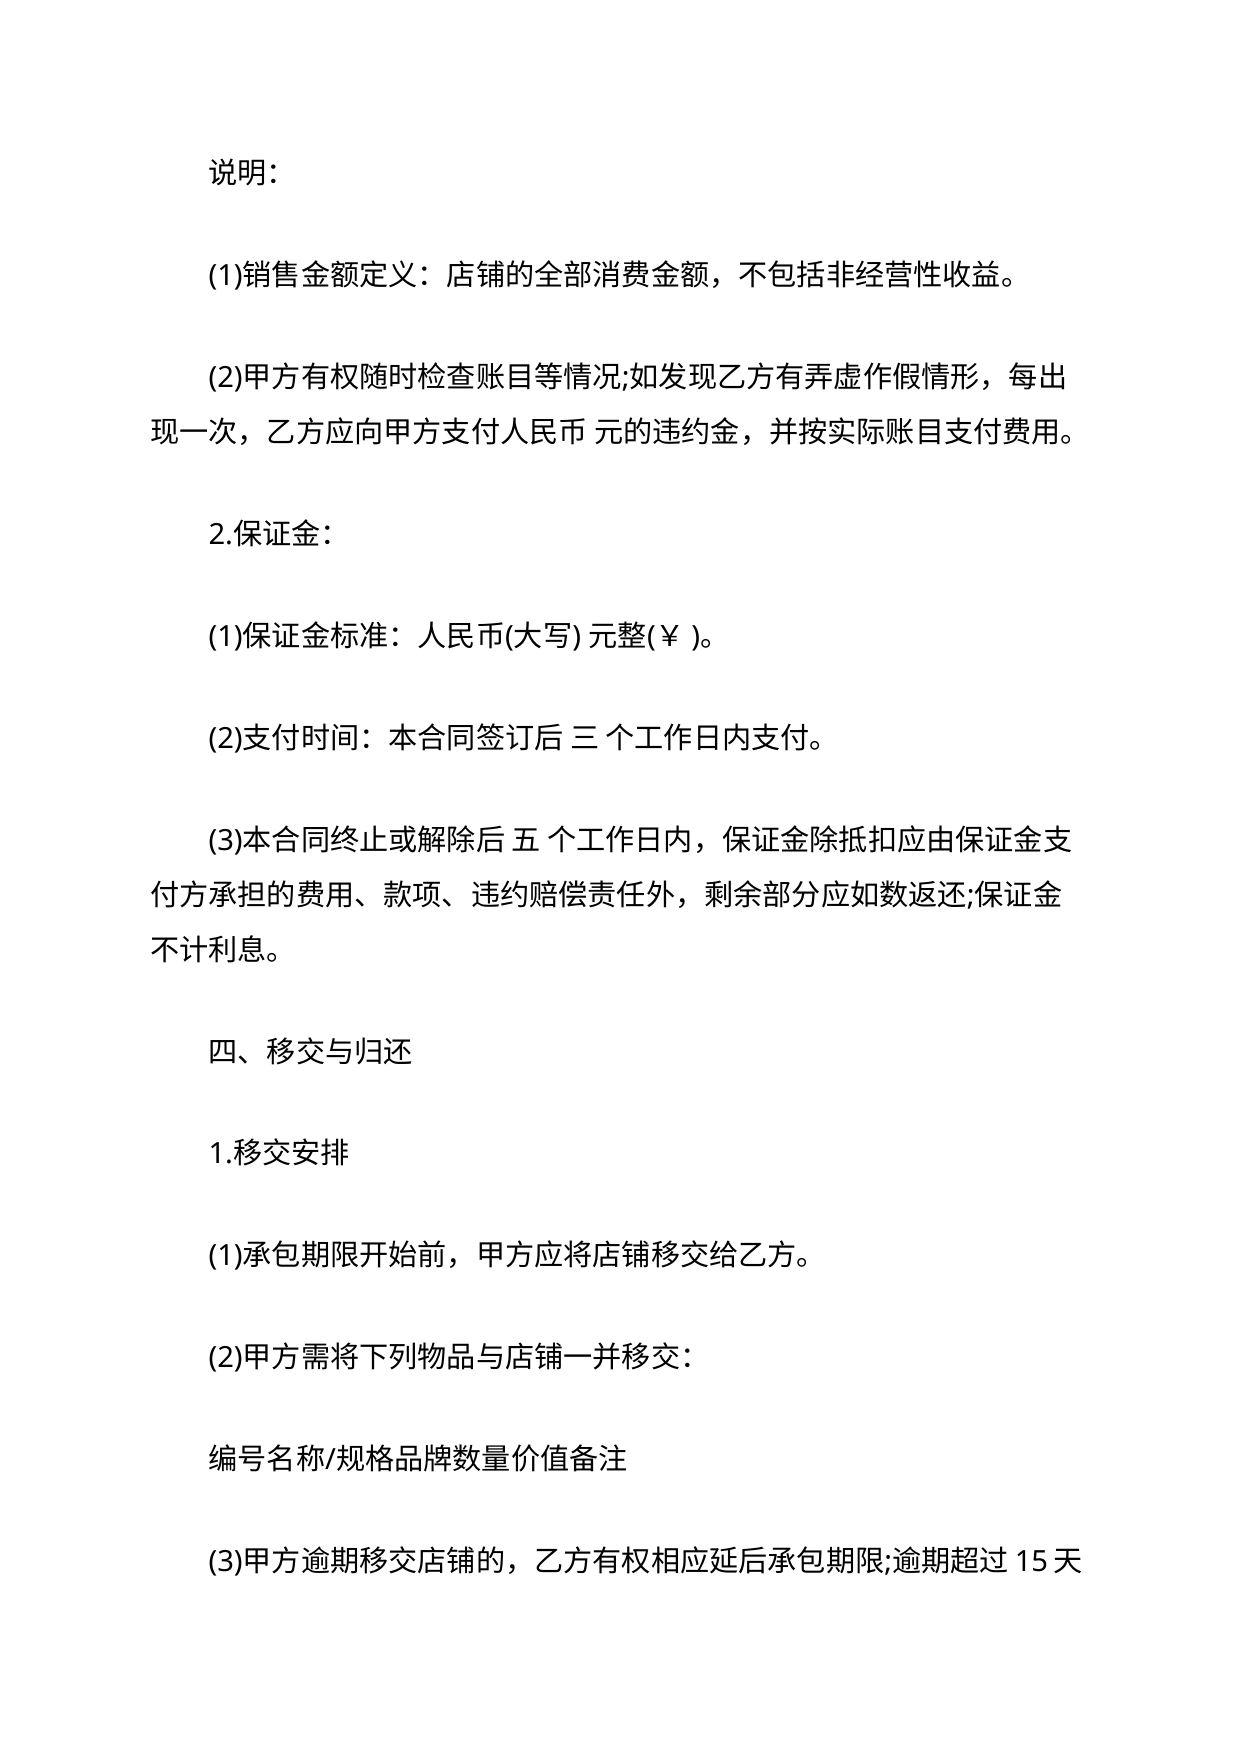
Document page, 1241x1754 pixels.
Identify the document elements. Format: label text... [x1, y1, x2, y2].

text 四、移交与归还 [150, 1028, 1090, 1071]
text (1)保证金标准：人民币(大写) 元整(￥ )。 [150, 612, 1090, 655]
text 2.保证金： [150, 511, 1090, 553]
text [150, 1538, 1090, 1580]
text (2)甲方需将下列物品与店铺一并移交： [150, 1334, 1090, 1376]
text (1)销售金额定义：店铺的全部消费金额，不包括非经营性收益。 [150, 252, 1090, 294]
text (1)承包期限开始前，甲方应将店铺移交给乙方。 [150, 1232, 1090, 1274]
text 编号名称/规格品牌数量价值备注 [150, 1436, 1090, 1478]
text 说明： [150, 150, 1090, 192]
text (2)支付时间：本合同签订后 三 个工作日内支付。 [150, 714, 1090, 757]
text (3)本合同终止或解除后 五 个工作日内，保证金除抵扣应由保证金支付方承担的费用、款项、违约赔偿责任外，剩余部分应如数返还;保证金不计利息。 [150, 816, 1090, 969]
text 1.移交安排 [150, 1130, 1090, 1172]
text (2)甲方有权随时检查账目等情况;如发现乙方有弄虚作假情形，每出现一次，乙方应向甲方支付人民币 元的违约金，并按实际账目支付费用。 [150, 354, 1090, 451]
